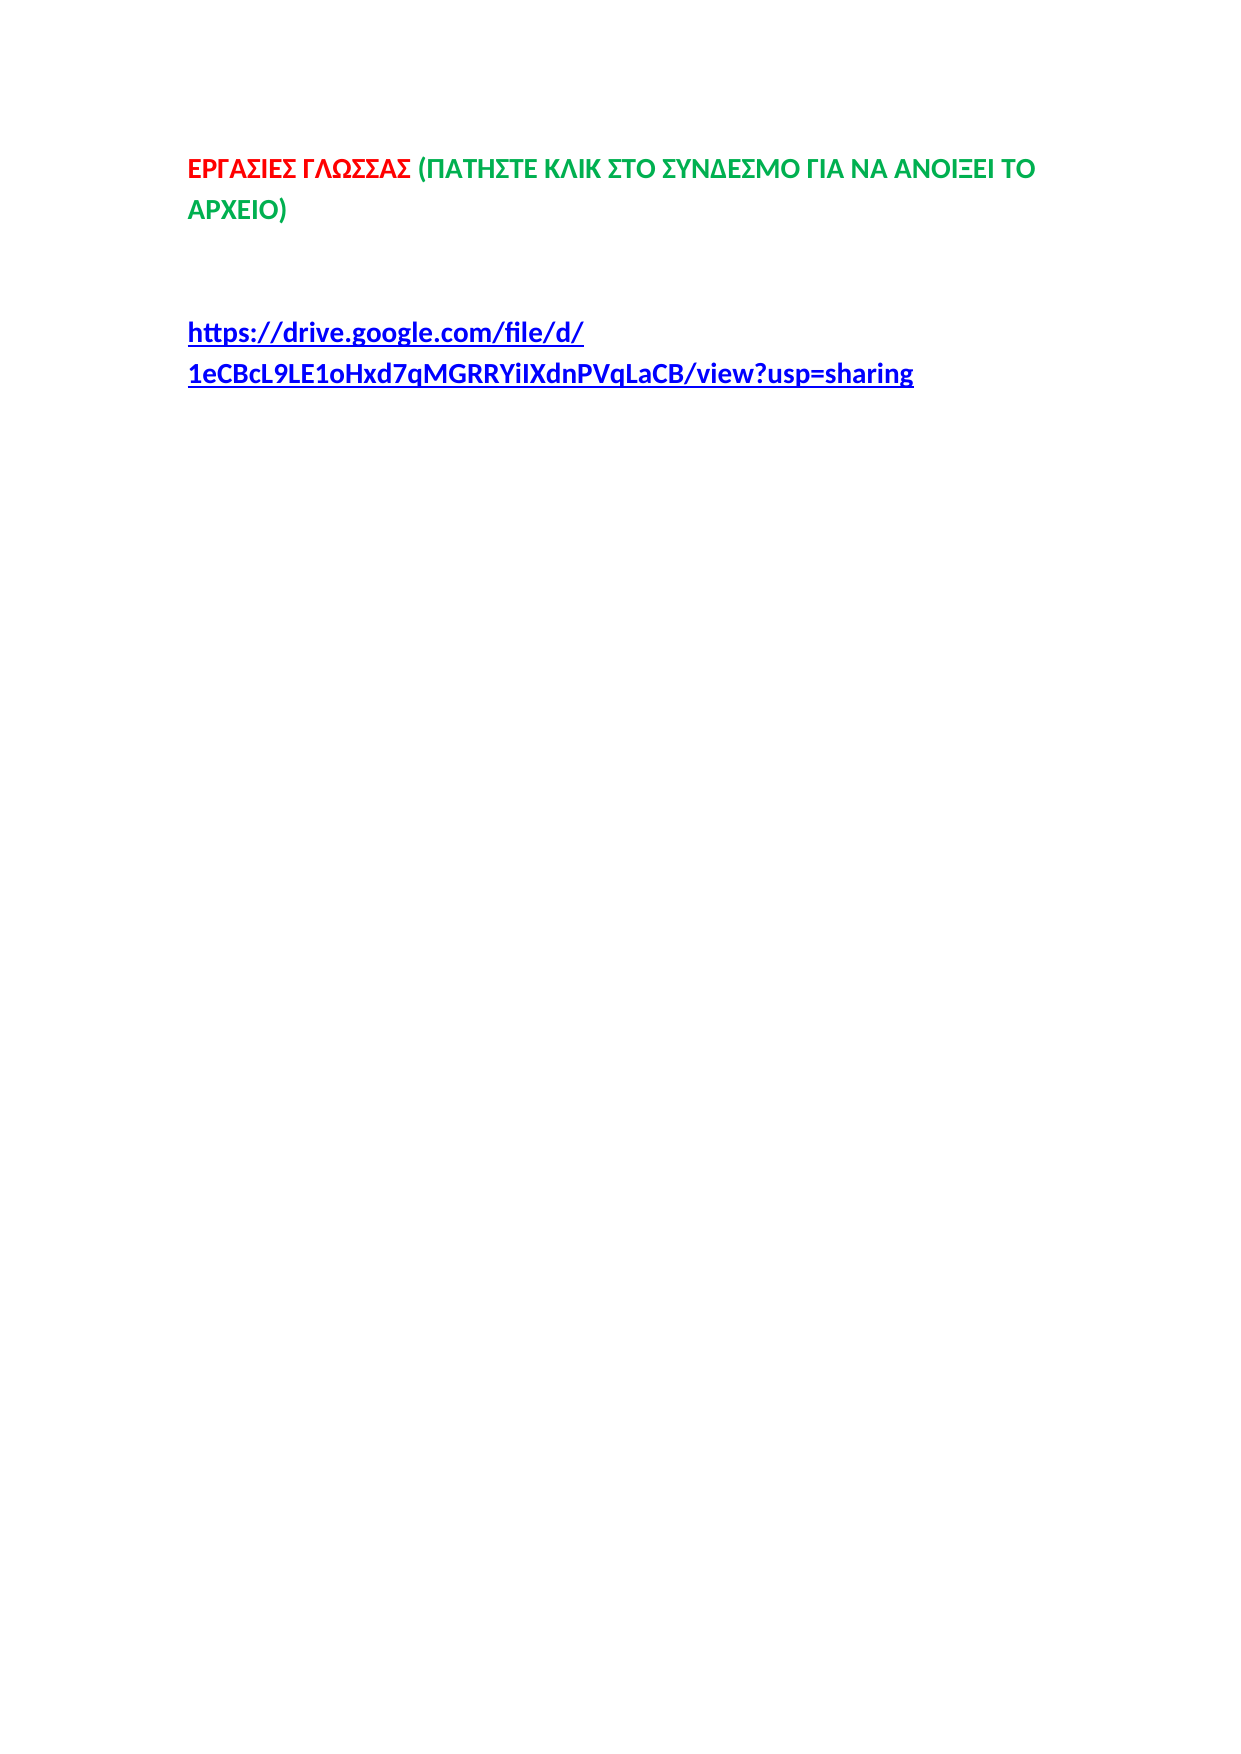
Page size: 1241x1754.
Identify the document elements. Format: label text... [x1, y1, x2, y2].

text https://drive.google.com/file/d/1eCBcL9LE1oHxd7qMGRRYiIXdnPVqLaCB/view?usp=sharing [187, 314, 1053, 391]
text ΕΡΓΑΣΙΕΣ ΓΛΩΣΣΑΣ (ΠΑΤΗΣΤΕ ΚΛΙΚ ΣΤΟ ΣΥΝΔΕΣΜΟ ΓΙΑ ΝΑ ΑΝΟΙΞΕΙ ΤΟ ΑΡΧΕΙΟ) [187, 150, 1053, 227]
